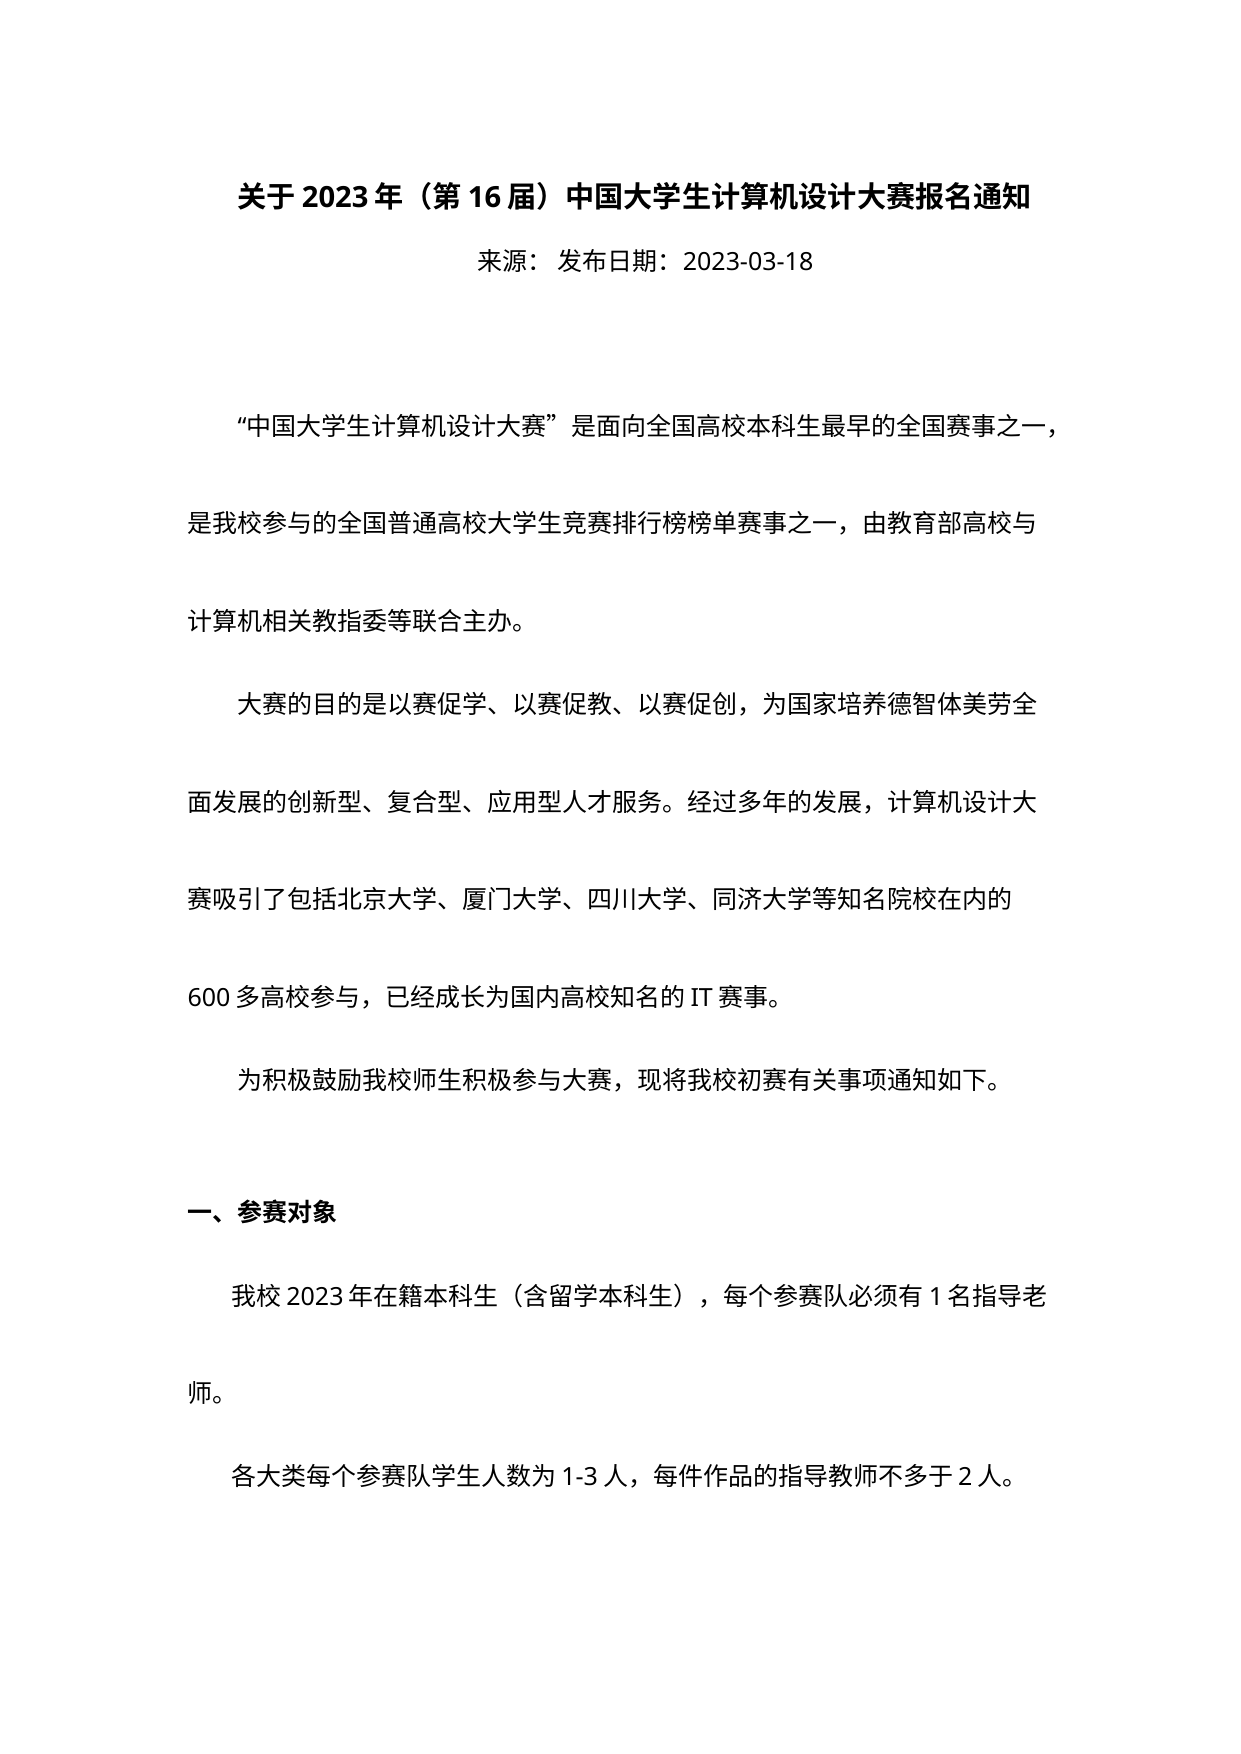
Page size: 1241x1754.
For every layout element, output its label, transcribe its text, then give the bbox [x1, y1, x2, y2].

text 一、参赛对象 [187, 1178, 1053, 1243]
text 大赛的目的是以赛促学、以赛促教、以赛促创，为国家培养德智体美劳全面发展的创新型、复合型、应用型人才服务。经过多年的发展，计算机设计大赛吸引了包括北京大学、厦门大学、四川大学、同济大学等知名院校在内的600多高校参与，已经成长为国内高校知名的IT赛事。 [187, 670, 1053, 1028]
text 来源： 发布日期：2023-03-18 [187, 227, 1053, 292]
text 我校2023年在籍本科生（含留学本科生），每个参赛队必须有1名指导老师。 [187, 1262, 1053, 1424]
text 各大类每个参赛队学生人数为1-3人，每件作品的指导教师不多于2人。 [187, 1442, 1053, 1507]
text “中国大学生计算机设计大赛”是面向全国高校本科生最早的全国赛事之一，是我校参与的全国普通高校大学生竞赛排行榜榜单赛事之一，由教育部高校与计算机相关教指委等联合主办。 [187, 392, 1053, 652]
text 为积极鼓励我校师生积极参与大赛，现将我校初赛有关事项通知如下。 [187, 1046, 1053, 1111]
text 关于2023年（第16届）中国大学生计算机设计大赛报名通知 [187, 162, 1053, 227]
